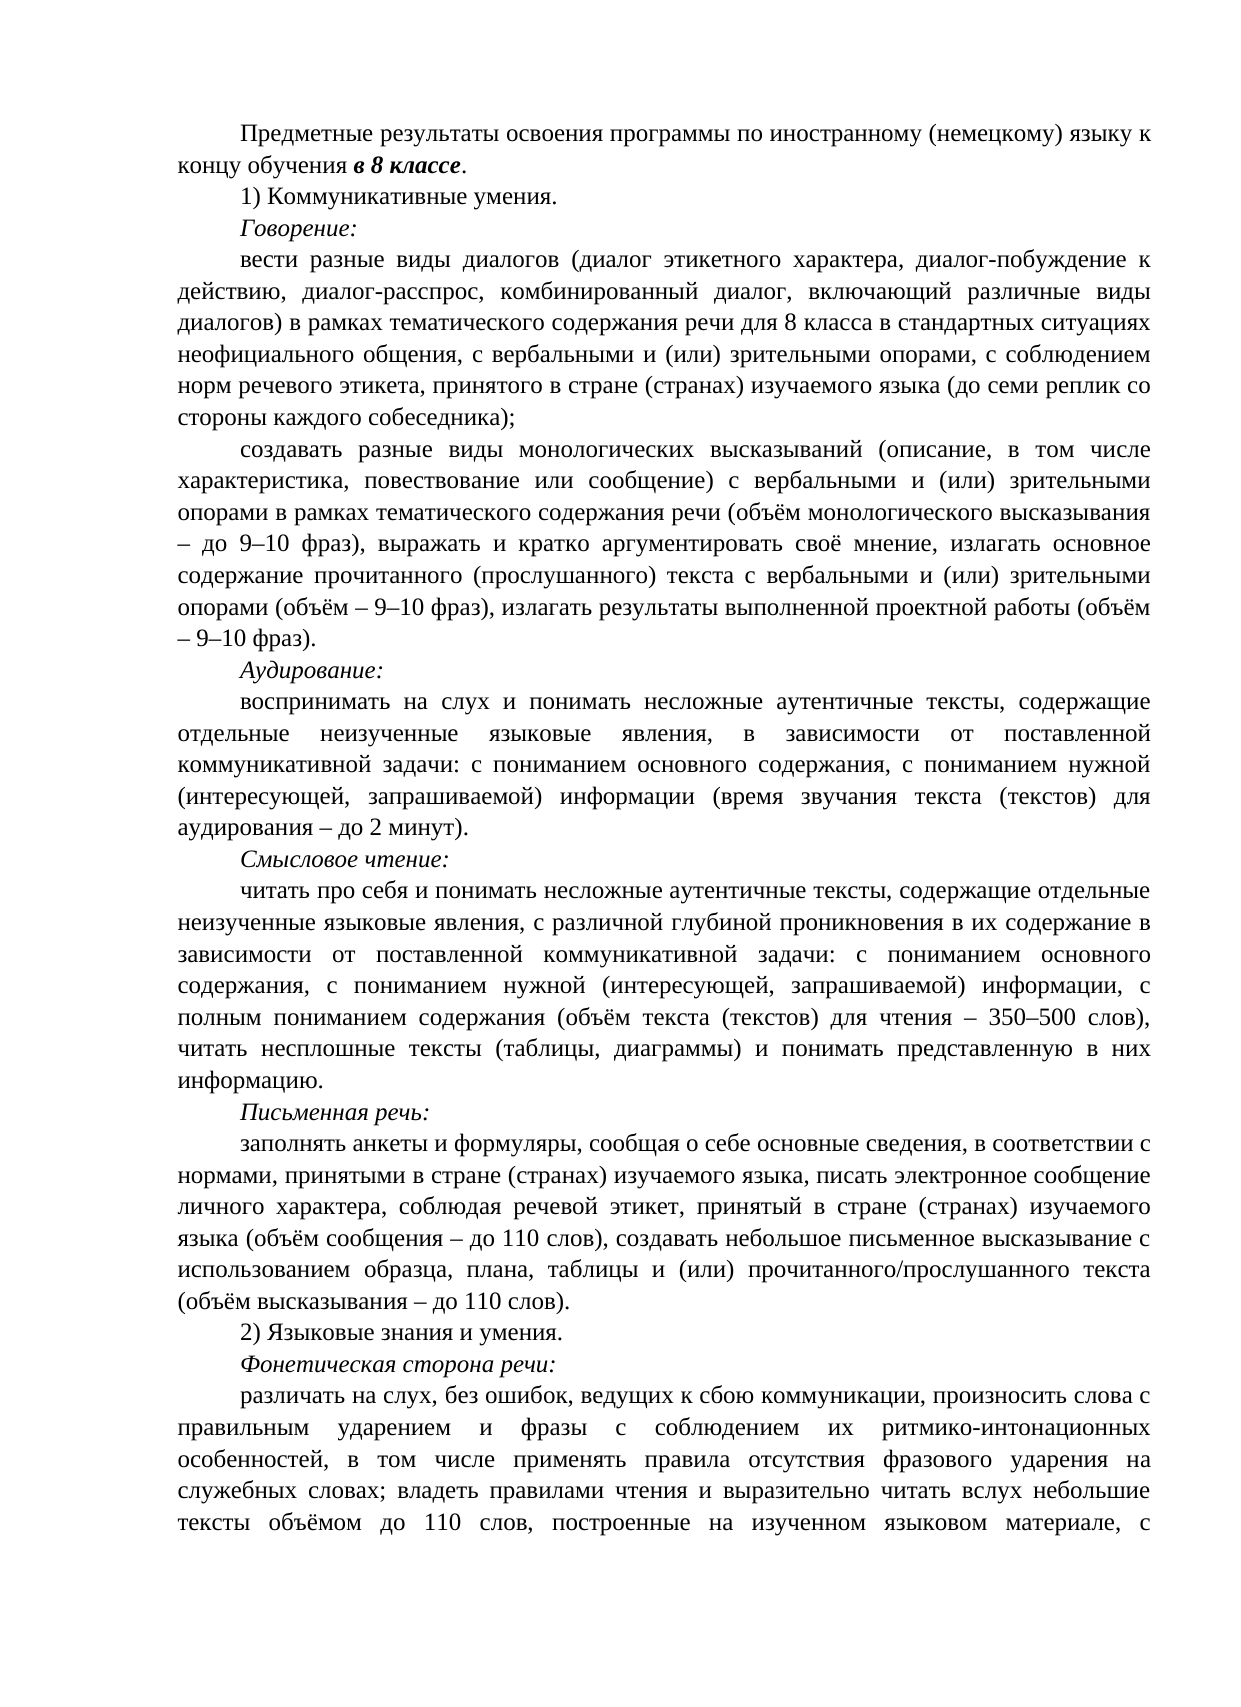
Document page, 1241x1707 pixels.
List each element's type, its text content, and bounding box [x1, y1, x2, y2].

text Говорение: [177, 213, 1152, 242]
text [177, 1381, 1152, 1536]
text воспринимать на слух и понимать несложные аутентичные тексты, содержащие отдельные неизученные языковые явления, в зависимости от поставленной коммуникативной задачи: с пониманием основного содержания, с пониманием нужной (интересующей, запрашиваемой) информации (время звучания текста (текстов) для аудирования – до 2 минут). [177, 686, 1152, 841]
text Смысловое чтение: [177, 844, 1152, 873]
text создавать разные виды монологических высказываний (описание, в том числе характеристика, повествование или сообщение) с вербальными и (или) зрительными опорами в рамках тематического содержания речи (объём монологического высказывания – до 9–10 фраз), выражать и кратко аргументировать своё мнение, излагать основное содержание прочитанного (прослушанного) текста с вербальными и (или) зрительными опорами (объём – 9–10 фраз), излагать результаты выполненной проектной работы (объём – 9–10 фраз). [177, 434, 1152, 652]
text Аудирование: [177, 655, 1152, 683]
text читать про себя и понимать несложные аутентичные тексты, содержащие отдельные неизученные языковые явления, с различной глубиной проникновения в их содержание в зависимости от поставленной коммуникативной задачи: с пониманием основного содержания, с пониманием нужной (интересующей, запрашиваемой) информации, с полным пониманием содержания (объём текста (текстов) для чтения – 350–500 слов), читать несплошные тексты (таблицы, диаграммы) и понимать представленную в них информацию. [177, 876, 1152, 1094]
text Предметные результаты освоения программы по иностранному (немецкому) языку к концу обучения в 8 классе. [177, 118, 1152, 178]
text вести разные виды диалогов (диалог этикетного характера, диалог-побуждение к действию, диалог-расспрос, комбинированный диалог, включающий различные виды диалогов) в рамках тематического содержания речи для 8 класса в стандартных ситуациях неофициального общения, с вербальными и (или) зрительными опорами, с соблюдением норм речевого этикета, принятого в стране (странах) изучаемого языка (до семи реплик со стороны каждого собеседника); [177, 244, 1152, 431]
text заполнять анкеты и формуляры, сообщая о себе основные сведения, в соответствии с нормами, принятыми в стране (странах) изучаемого языка, писать электронное сообщение личного характера, соблюдая речевой этикет, принятый в стране (странах) изучаемого языка (объём сообщения – до 110 слов), создавать небольшое письменное высказывание с использованием образца, плана, таблицы и (или) прочитанного/прослушанного текста (объём высказывания – до 110 слов). [177, 1128, 1152, 1315]
text Фонетическая сторона речи: [177, 1349, 1152, 1378]
text 2) Языковые знания и умения. [177, 1317, 1152, 1346]
text 1) Коммуникативные умения. [177, 181, 1152, 210]
text Письменная речь: [177, 1097, 1152, 1125]
